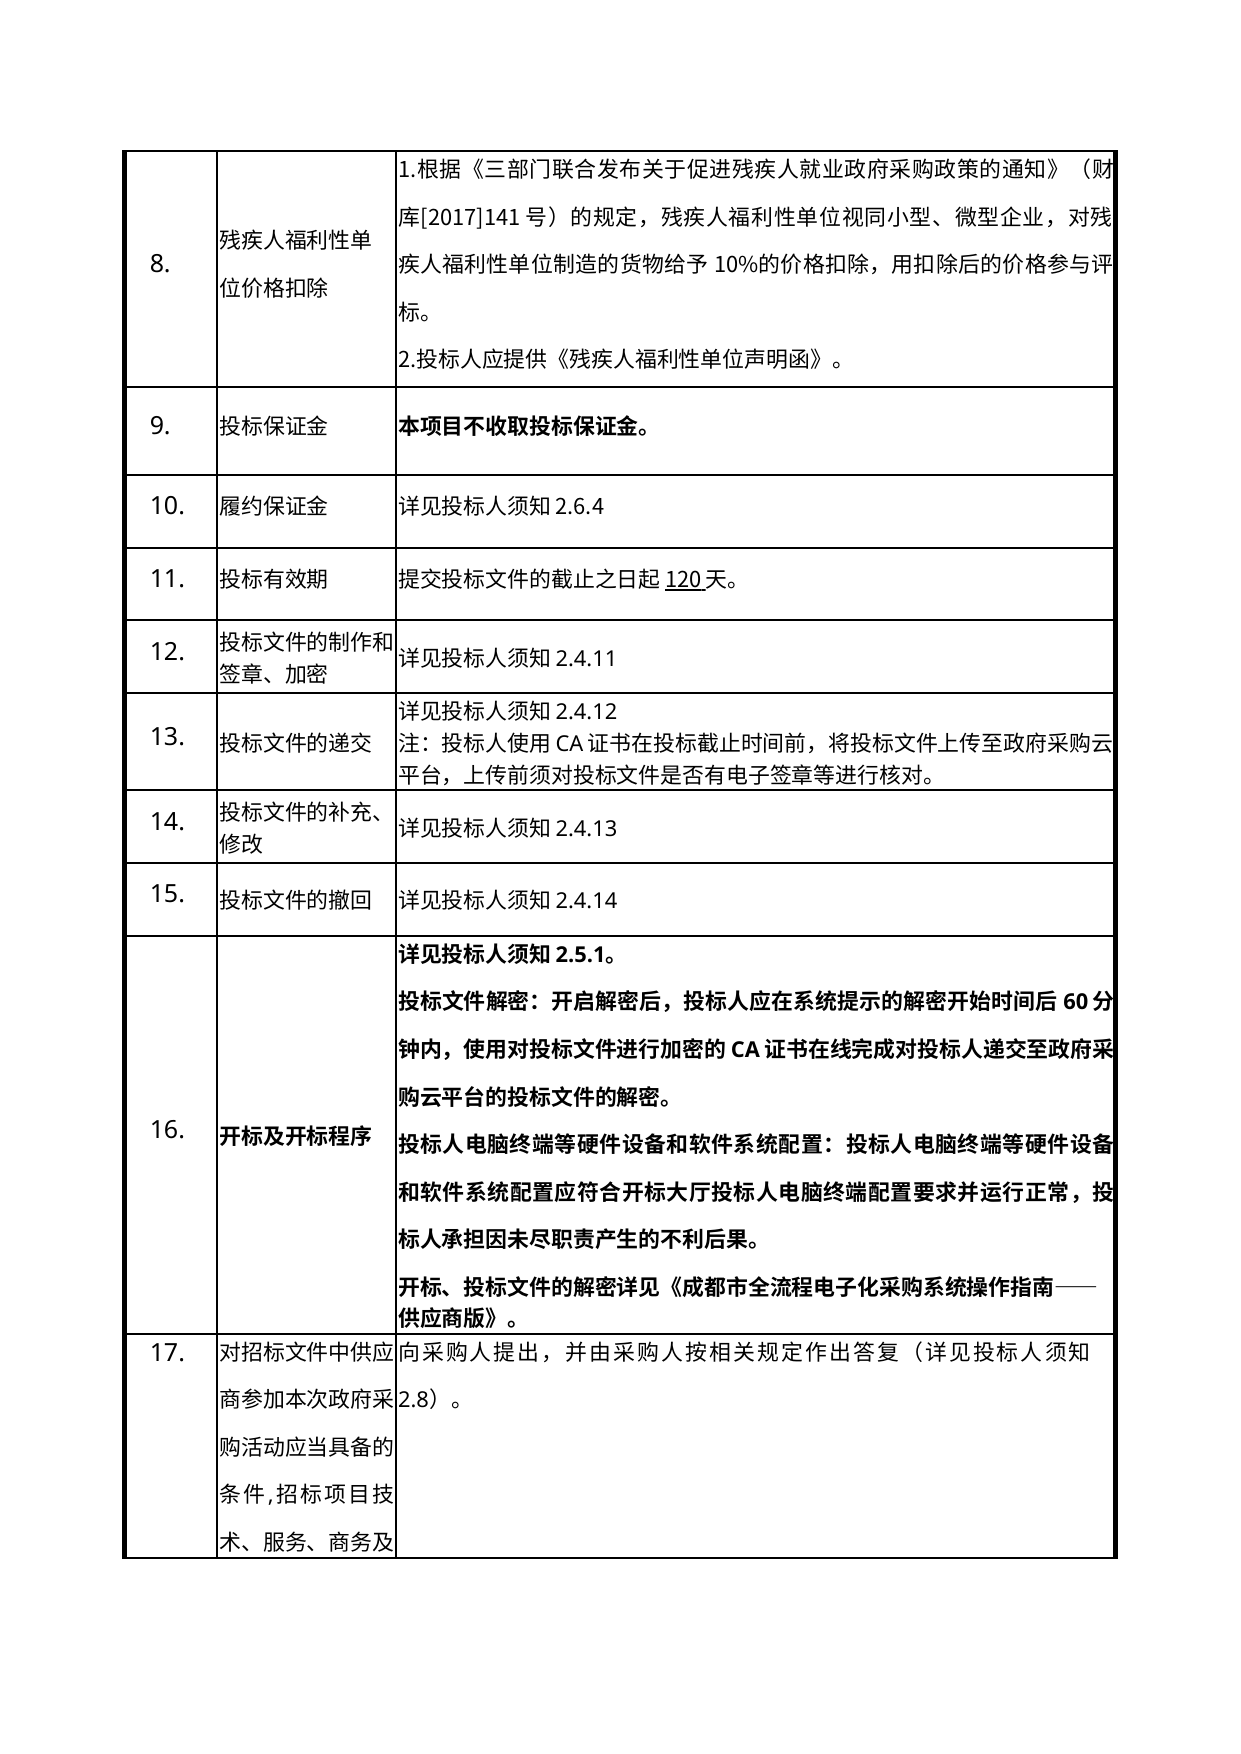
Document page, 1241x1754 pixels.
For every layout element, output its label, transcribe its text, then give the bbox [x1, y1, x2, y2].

table_cell [127, 937, 216, 1333]
table_cell 投标文件的制作和签章、加密 [218, 621, 395, 692]
table_cell 1.根据《三部门联合发布关于促进残疾人就业政府采购政策的通知》（财库[2017]141号）的规定，残疾人福利性单位视同小型、微型企业，对残疾人福利性单位制造的货物给予10%的价格扣除，用扣除后的价格参与评标。 2.投标人应提供《残疾人福利性单位声明函》。 [397, 152, 1113, 386]
table_cell 详见投标人须知2.5.1。 投标文件解密：开启解密后，投标人应在系统提示的解密开始时间后60分钟内，使用对投标文件进行加密的CA证书在线完成对投标人递交至政府采购云平台的投标文件的解密。 投标人电脑终端等硬件设备和软件系统配置：投标人电脑终端等硬件设备和软件系统配置应符合开标大厅投标人电脑终端配置要求并运行正常，投标人承担因未尽职责产生的不利后果。 开标、投标文件的解密详见《成都市全流程电子化采购系统操作指南——供应商版》。 [397, 937, 1113, 1333]
table_cell [127, 864, 216, 935]
table_cell 详见投标人须知2.4.11 [397, 621, 1113, 692]
table_cell [127, 152, 216, 386]
table_cell 详见投标人须知2.4.12 注：投标人使用CA证书在投标截止时间前，将投标文件上传至政府采购云平台，上传前须对投标文件是否有电子签章等进行核对。 [397, 694, 1113, 789]
table_cell 投标保证金 [218, 388, 395, 474]
table_cell 投标有效期 [218, 549, 395, 619]
table_cell [127, 694, 216, 789]
table_cell [127, 388, 216, 474]
table_cell [127, 476, 216, 547]
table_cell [218, 1335, 395, 1557]
table_cell 详见投标人须知2.4.14 [397, 864, 1113, 935]
table_cell 详见投标人须知2.6.4 [397, 476, 1113, 547]
table_cell 开标及开标程序 [218, 937, 395, 1333]
table_cell 履约保证金 [218, 476, 395, 547]
table_cell [127, 621, 216, 692]
table_cell 投标文件的补充、修改 [218, 791, 395, 862]
table_cell [127, 1335, 216, 1557]
table_cell 详见投标人须知2.4.13 [397, 791, 1113, 862]
table_cell 投标文件的撤回 [218, 864, 395, 935]
table_cell 本项目不收取投标保证金。 [397, 388, 1113, 474]
table_cell 残疾人福利性单位价格扣除 [218, 152, 395, 386]
table_cell 投标文件的递交 [218, 694, 395, 789]
table_cell [127, 791, 216, 862]
table_cell [127, 549, 216, 619]
table_cell 提交投标文件的截止之日起120天。 [397, 549, 1113, 619]
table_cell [397, 1335, 1113, 1557]
